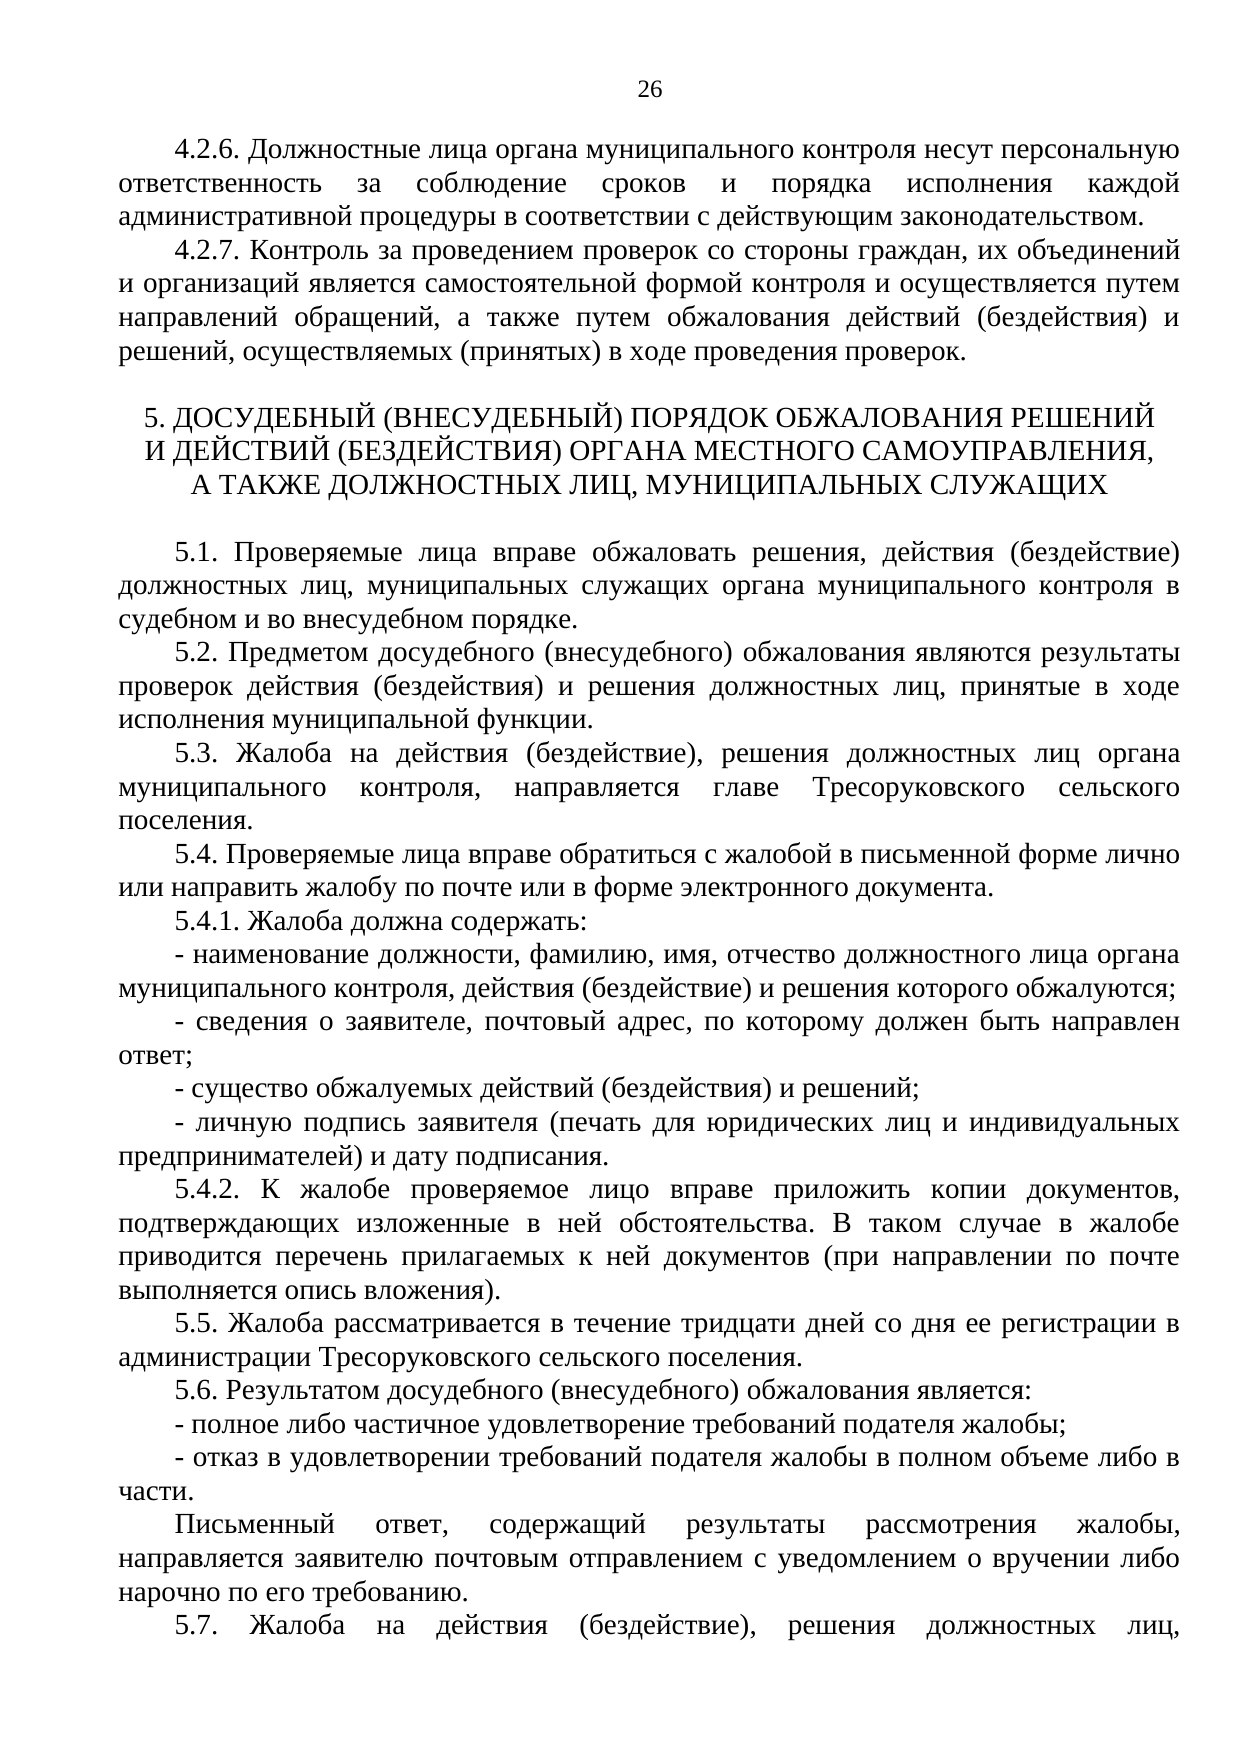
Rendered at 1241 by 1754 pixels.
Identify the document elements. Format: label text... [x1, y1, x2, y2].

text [118, 1607, 1181, 1641]
text - наименование должности, фамилию, имя, отчество должностного лица органа муниципального контроля, действия (бездействие) и решения которого обжалуются; [118, 936, 1181, 1003]
text 5.6. Результатом досудебного (внесудебного) обжалования является: [118, 1372, 1181, 1406]
text 5.4. Проверяемые лица вправе обратиться с жалобой в письменной форме лично или направить жалобу по почте или в форме электронного документа. [118, 836, 1181, 903]
text 5.4.2. К жалобе проверяемое лицо вправе приложить копии документов, подтверждающих изложенные в ней обстоятельства. В таком случае в жалобе приводится перечень прилагаемых к ней документов (при направлении по почте выполняется опись вложения). [118, 1171, 1181, 1305]
text 4.2.6. Должностные лица органа муниципального контроля несут персональную ответственность за соблюдение сроков и порядка исполнения каждой административной процедуры в соответствии с действующим законодательством. [118, 131, 1181, 232]
text - существо обжалуемых действий (бездействия) и решений; [118, 1071, 1181, 1104]
text - личную подпись заявителя (печать для юридических лиц и индивидуальных предпринимателей) и дату подписания. [118, 1104, 1181, 1171]
text 5.3. Жалоба на действия (бездействие), решения должностных лиц органа муниципального контроля, направляется главе Тресоруковского сельского поселения. [118, 735, 1181, 836]
text 5.2. Предметом досудебного (внесудебного) обжалования являются результаты проверок действия (бездействия) и решения должностных лиц, принятые в ходе исполнения муниципальной функции. [118, 634, 1181, 735]
text 5. ДОСУДЕБНЫЙ (ВНЕСУДЕБНЫЙ) ПОРЯДОК ОБЖАЛОВАНИЯ РЕШЕНИЙ [118, 400, 1181, 433]
text - сведения о заявителе, почтовый адрес, по которому должен быть направлен ответ; [118, 1003, 1181, 1071]
text Письменный ответ, содержащий результаты рассмотрения жалобы, направляется заявителю почтовым отправлением с уведомлением о вручении либо нарочно по его требованию. [118, 1507, 1181, 1607]
text 5.4.1. Жалоба должна содержать: [118, 903, 1181, 936]
text - отказ в удовлетворении требований подателя жалобы в полном объеме либо в части. [118, 1439, 1181, 1507]
text 5.1. Проверяемые лица вправе обжаловать решения, действия (бездействие) должностных лиц, муниципальных служащих органа муниципального контроля в судебном и во внесудебном порядке. [118, 534, 1181, 634]
text 5.5. Жалоба рассматривается в течение тридцати дней со дня ее регистрации в администрации Тресоруковского сельского поселения. [118, 1305, 1181, 1372]
text А ТАКЖЕ ДОЛЖНОСТНЫХ ЛИЦ, МУНИЦИПАЛЬНЫХ СЛУЖАЩИХ [118, 467, 1181, 500]
text И ДЕЙСТВИЙ (БЕЗДЕЙСТВИЯ) ОРГАНА МЕСТНОГО САМОУПРАВЛЕНИЯ, [118, 433, 1181, 467]
text 4.2.7. Контроль за проведением проверок со стороны граждан, их объединений и организаций является самостоятельной формой контроля и осуществляется путем направлений обращений, а также путем обжалования действий (бездействия) и решений, осуществляемых (принятых) в ходе проведения проверок. [118, 232, 1181, 366]
text - полное либо частичное удовлетворение требований подателя жалобы; [118, 1406, 1181, 1439]
